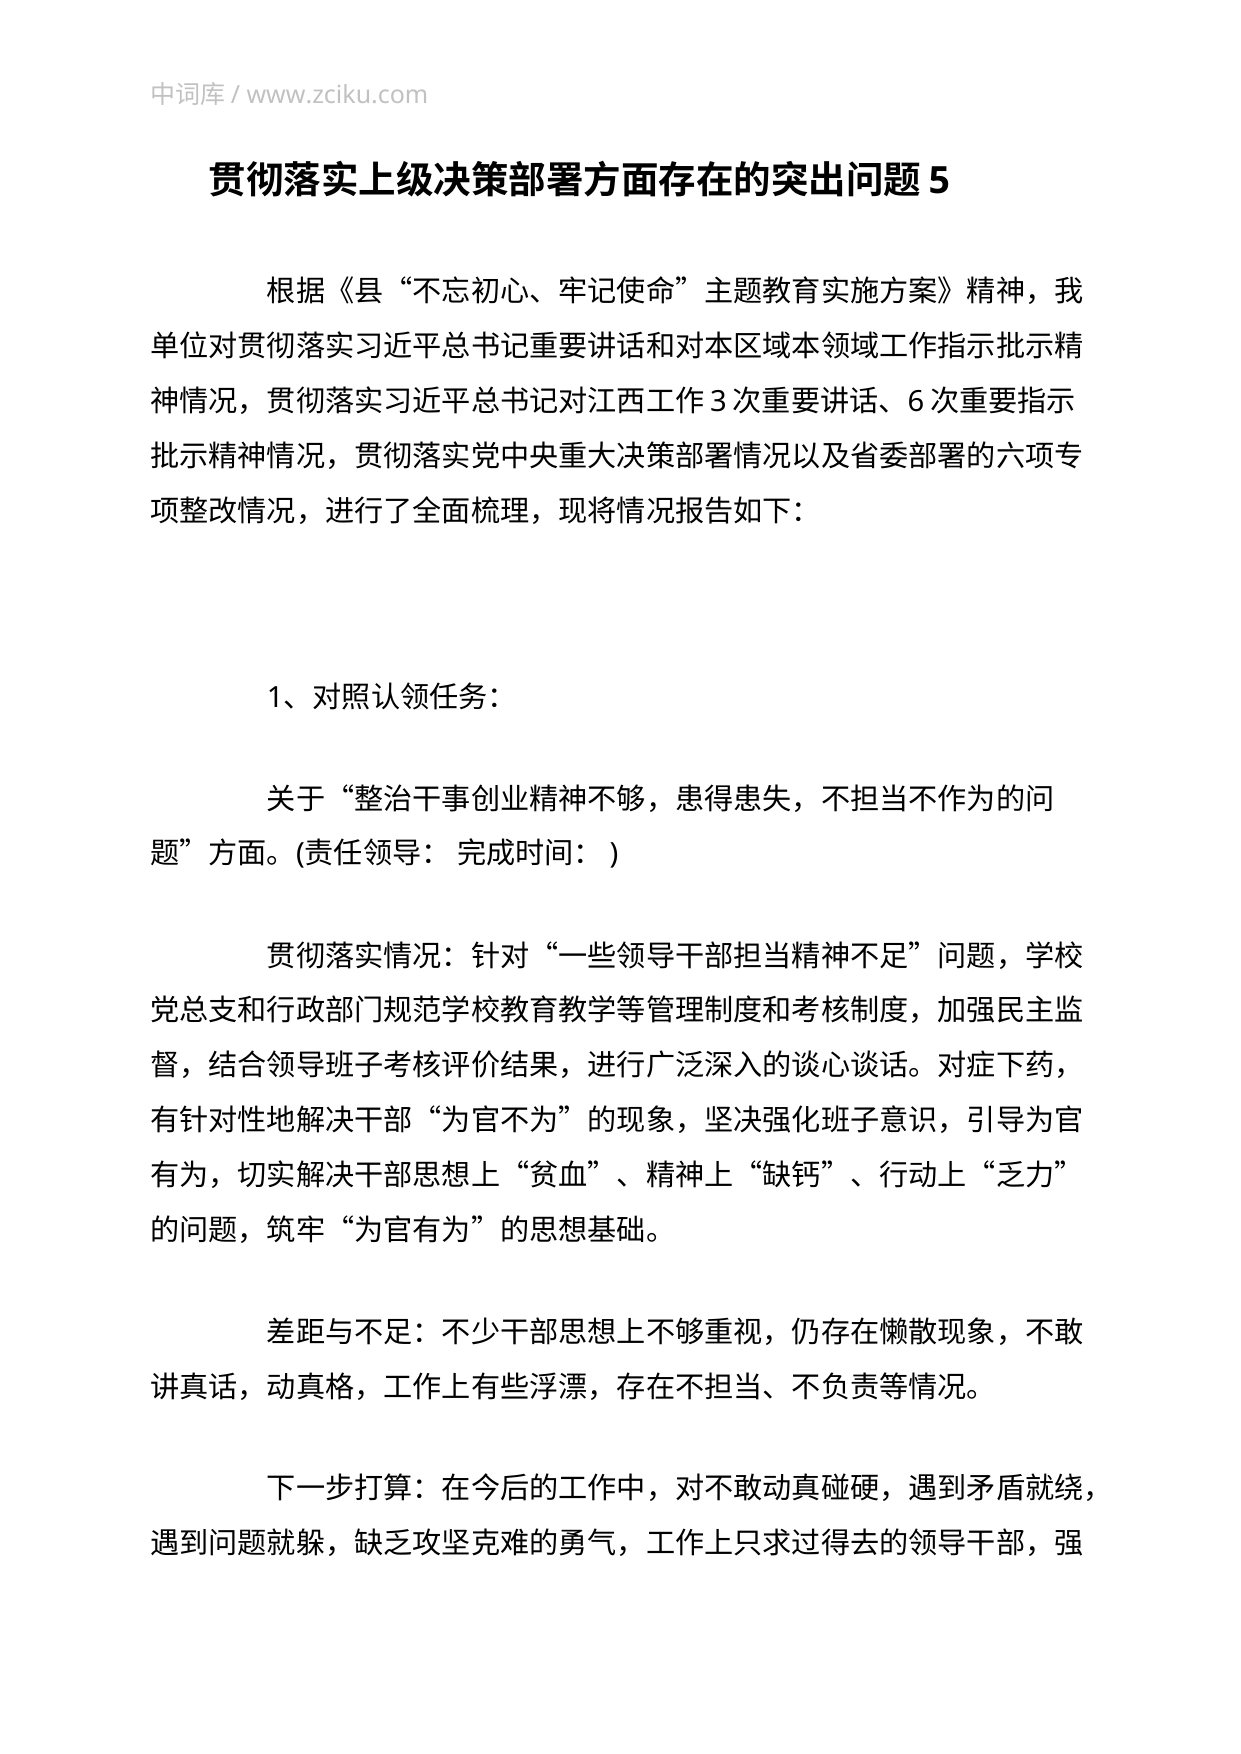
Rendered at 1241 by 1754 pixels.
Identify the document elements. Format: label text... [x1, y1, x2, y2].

text 关于“整治干事创业精神不够，患得患失，不担当不作为的问题”方面。(责任领导： 完成时间： ) [150, 775, 1090, 872]
text 根据《县“不忘初心、牢记使命”主题教育实施方案》精神，我单位对贯彻落实习近平总书记重要讲话和对本区域本领域工作指示批示精神情况，贯彻落实习近平总书记对江西工作3次重要讲话、6次重要指示批示精神情况，贯彻落实党中央重大决策部署情况以及省委部署的六项专项整改情况，进行了全面梳理，现将情况报告如下： [150, 268, 1090, 529]
text 1、对照认领任务： [150, 673, 1090, 716]
text 差距与不足：不少干部思想上不够重视，仍存在懒散现象，不敢讲真话，动真格，工作上有些浮漂，存在不担当、不负责等情况。 [150, 1308, 1090, 1406]
text 贯彻落实上级决策部署方面存在的突出问题5 [150, 150, 1090, 204]
text 贯彻落实情况：针对“一些领导干部担当精神不足”问题，学校党总支和行政部门规范学校教育教学等管理制度和考核制度，加强民主监督，结合领导班子考核评价结果，进行广泛深入的谈心谈话。对症下药，有针对性地解决干部“为官不为”的现象，坚决强化班子意识，引导为官有为，切实解决干部思想上“贫血”、精神上“缺钙”、行动上“乏力”的问题，筑牢“为官有为”的思想基础。 [150, 932, 1090, 1249]
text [150, 1465, 1090, 1562]
